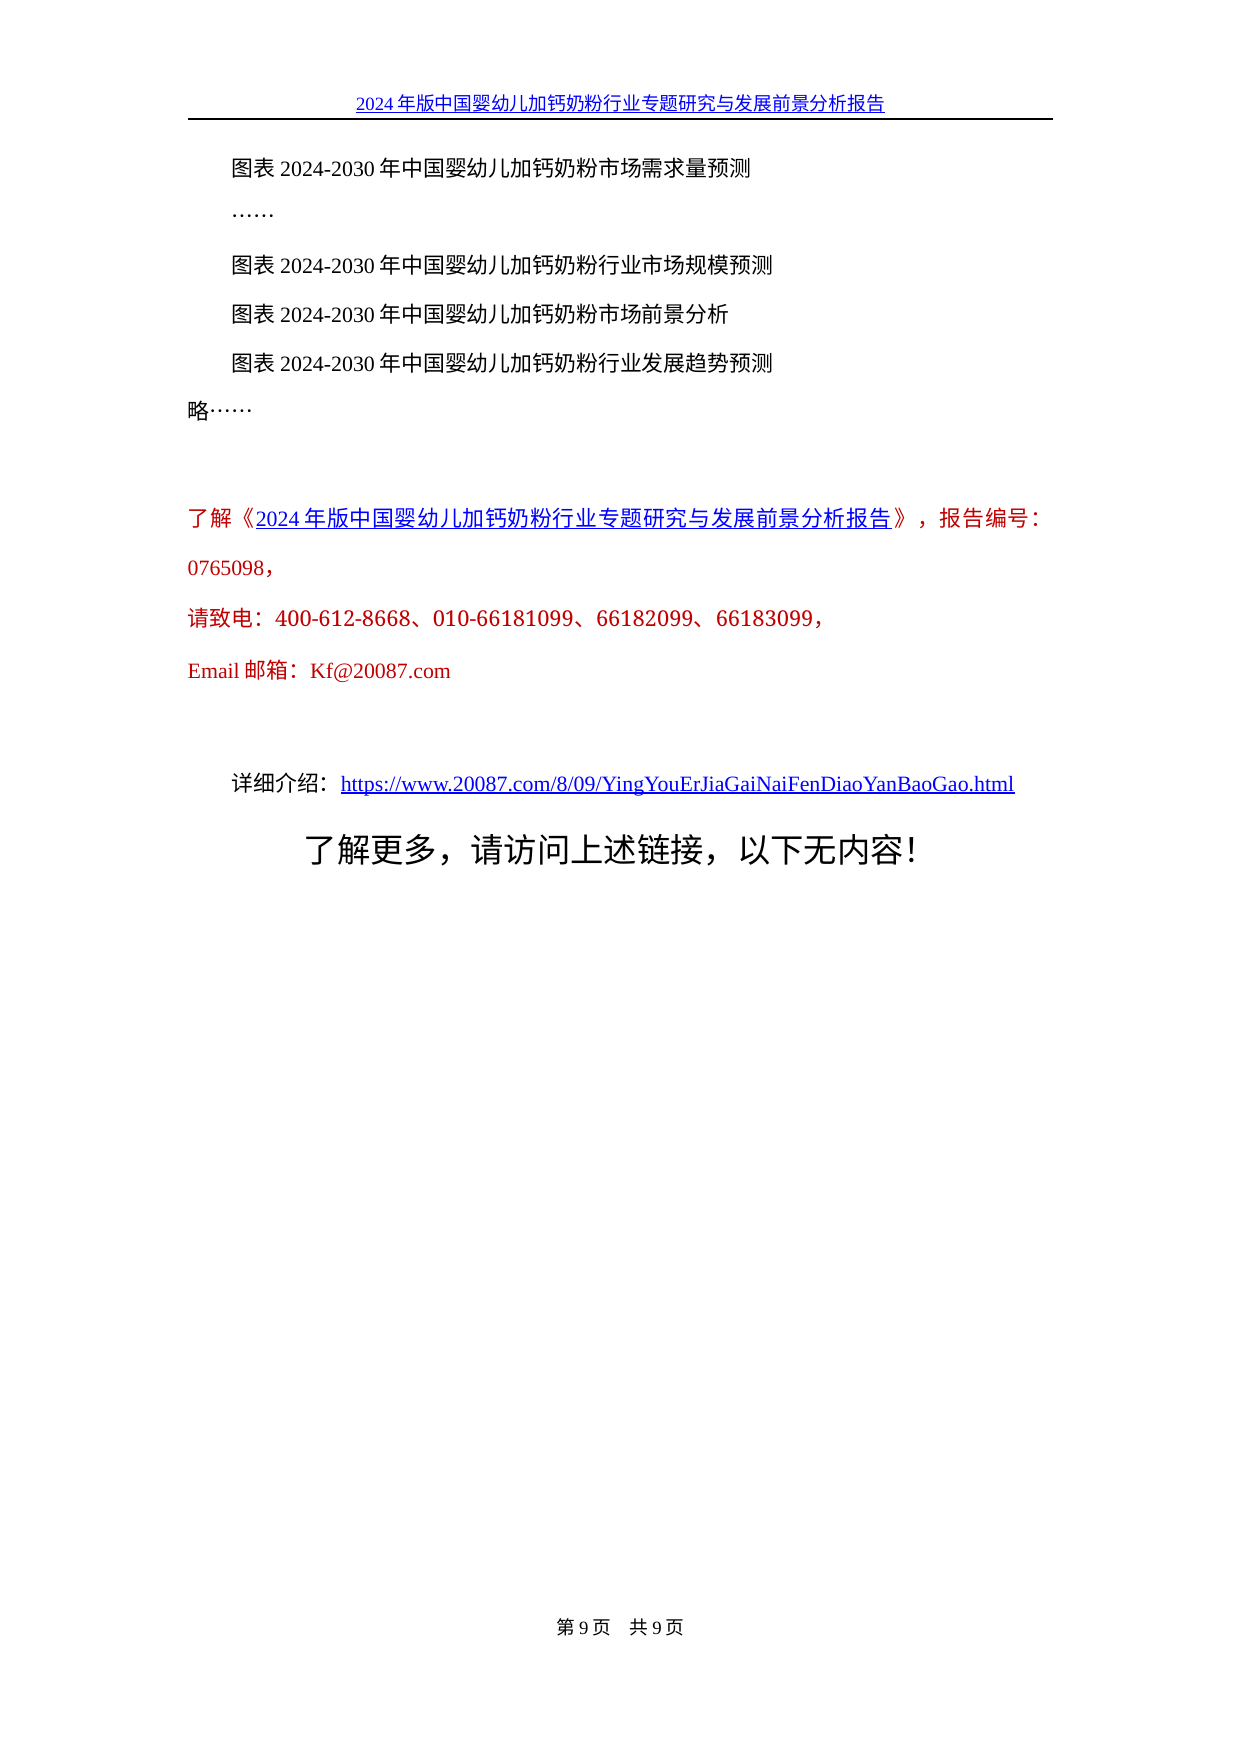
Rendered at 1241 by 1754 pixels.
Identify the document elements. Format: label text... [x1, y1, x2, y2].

text 请致电：400-612-8668、010-66181099、66182099、66183099， [187, 601, 1053, 633]
text Email邮箱：Kf@20087.com [187, 652, 1053, 685]
text 了解《2024年版中国婴幼儿加钙奶粉行业专题研究与发展前景分析报告》，报告编号：0765098， [187, 500, 1053, 582]
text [187, 150, 1053, 426]
title 了解更多，请访问上述链接，以下无内容！ [187, 815, 1053, 880]
text 详细介绍：https://www.20087.com/8/09/YingYouErJiaGaiNaiFenDiaoYanBaoGao.html [187, 765, 1053, 798]
